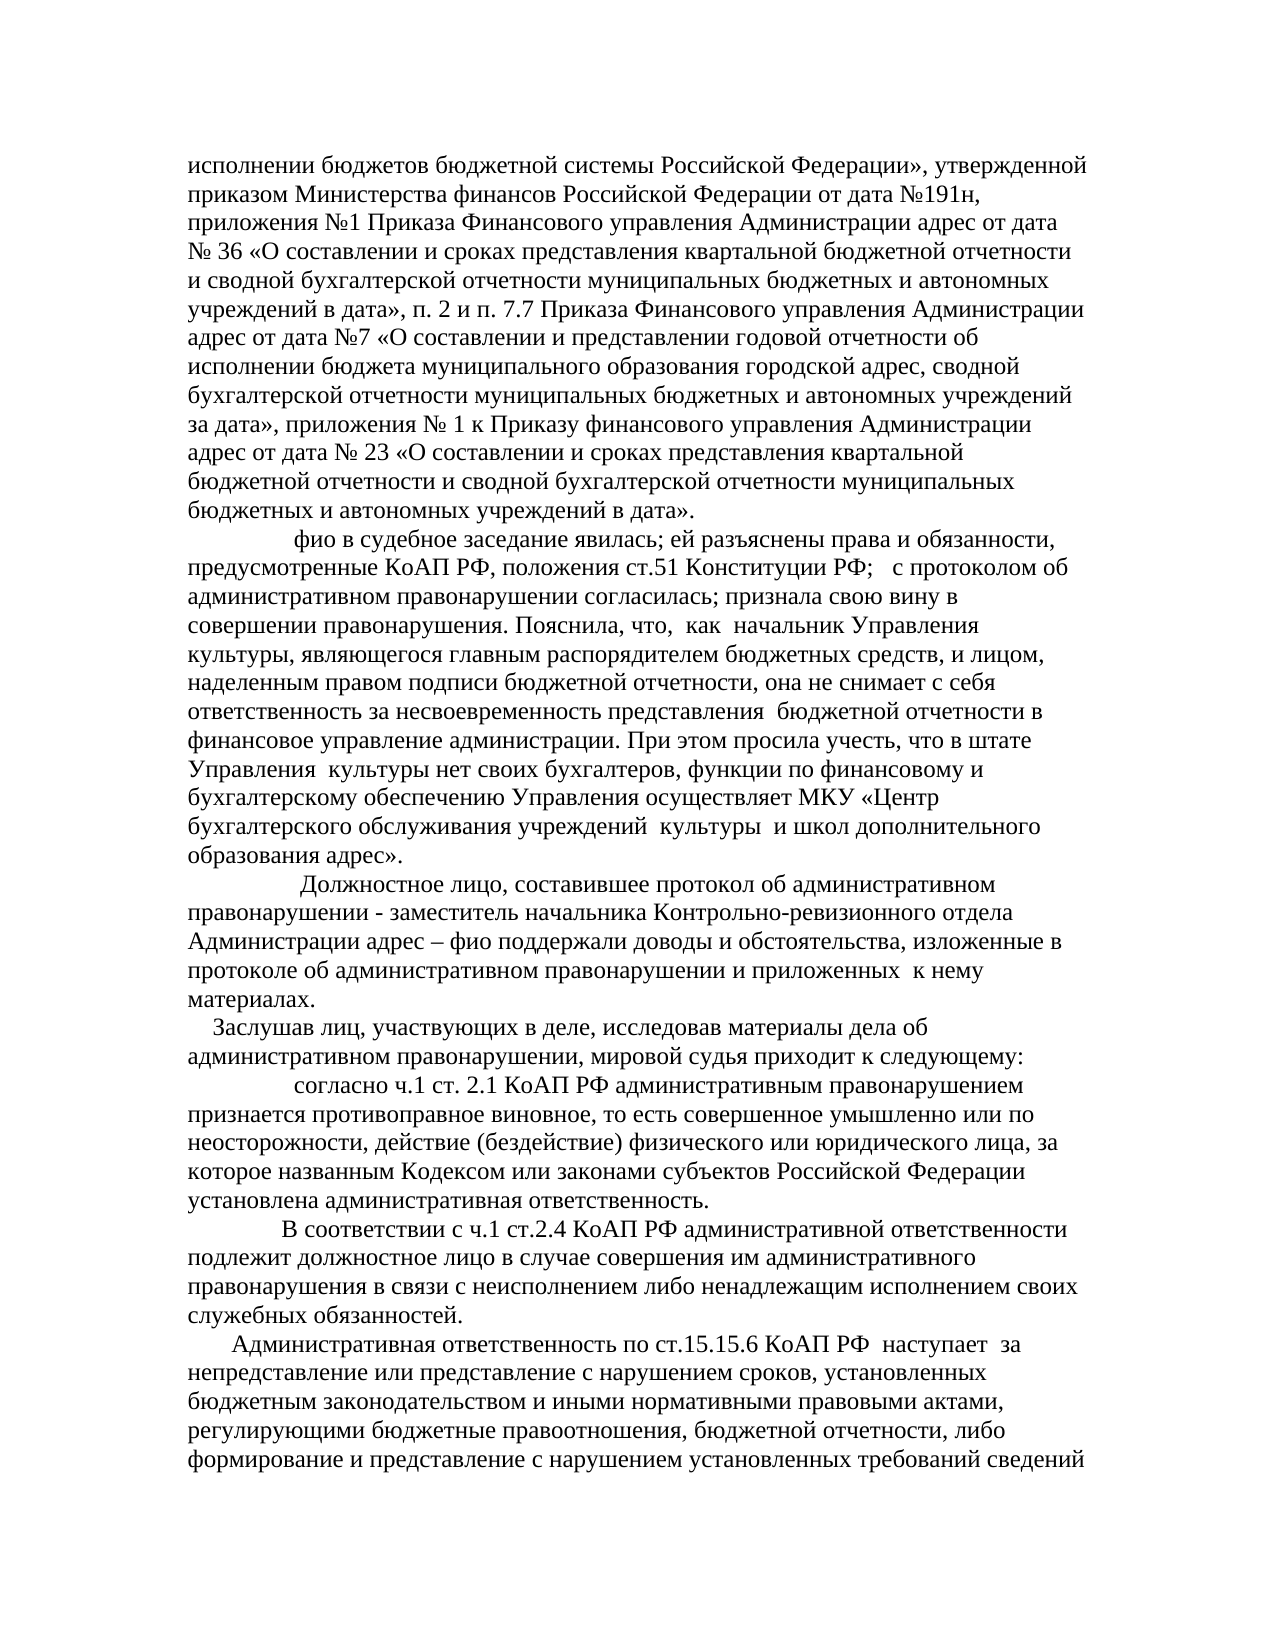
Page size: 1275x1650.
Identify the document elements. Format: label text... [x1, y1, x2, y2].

text Заслушав лиц, участвующих в деле, исследовав материалы дела об административном правонарушении, мировой судья приходит к следующему: [187, 1012, 1087, 1070]
text В соответствии с ч.1 ст.2.4 КоАП РФ административной ответственности подлежит должностное лицо в случае совершения им административного правонарушения в связи с неисполнением либо ненадлежащим исполнением своих служебных обязанностей. [187, 1214, 1087, 1329]
text Должностное лицо, составившее протокол об административном правонарушении - заместитель начальника Контрольно-ревизионного отдела Администрации адрес – фио поддержали доводы и обстоятельства, изложенные в протоколе об административном правонарушении и приложенных к нему материалах. [187, 869, 1087, 1012]
text фио в судебное заседание явилась; ей разъяснены права и обязанности, предусмотренные КоАП РФ, положения ст.51 Конституции РФ; с протоколом об административном правонарушении согласилась; признала свою вину в совершении правонарушения. Пояснила, что, как начальник Управления культуры, являющегося главным распорядителем бюджетных средств, и лицом, наделенным правом подписи бюджетной отчетности, она не снимает с себя ответственность за несвоевременность представления бюджетной отчетности в финансовое управление администрации. При этом просила учесть, что в штате Управления культуры нет своих бухгалтеров, функции по финансовому и бухгалтерскому обеспечению Управления осуществляет МКУ «Центр бухгалтерского обслуживания учреждений культуры и школ дополнительного образования адрес». [187, 524, 1087, 869]
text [187, 1329, 1087, 1472]
text согласно ч.1 ст. 2.1 КоАП РФ административным правонарушением признается противоправное виновное, то есть совершенное умышленно или по неосторожности, действие (бездействие) физического или юридического лица, за которое названным Кодексом или законами субъектов Российской Федерации установлена административная ответственность. [187, 1070, 1087, 1214]
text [187, 150, 1087, 524]
